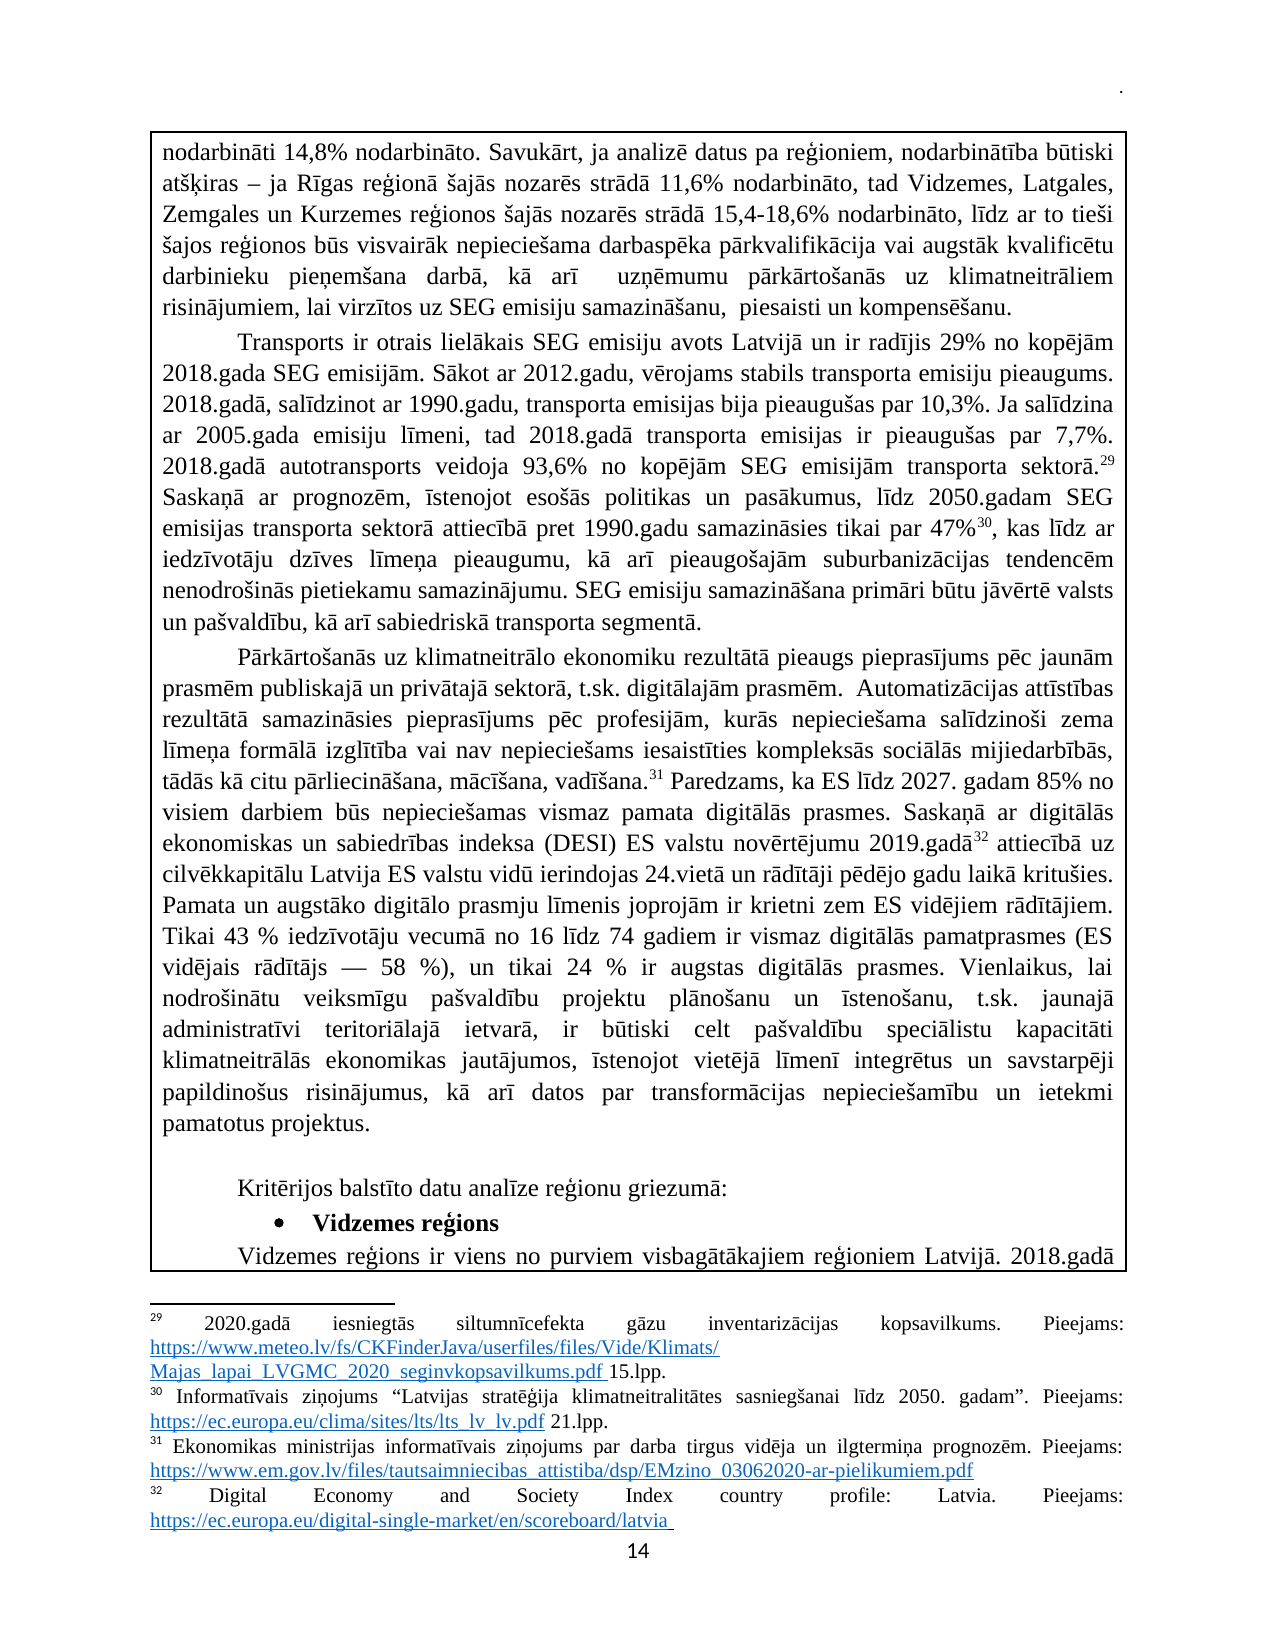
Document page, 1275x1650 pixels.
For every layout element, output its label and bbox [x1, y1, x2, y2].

table_header [152, 133, 1125, 1270]
